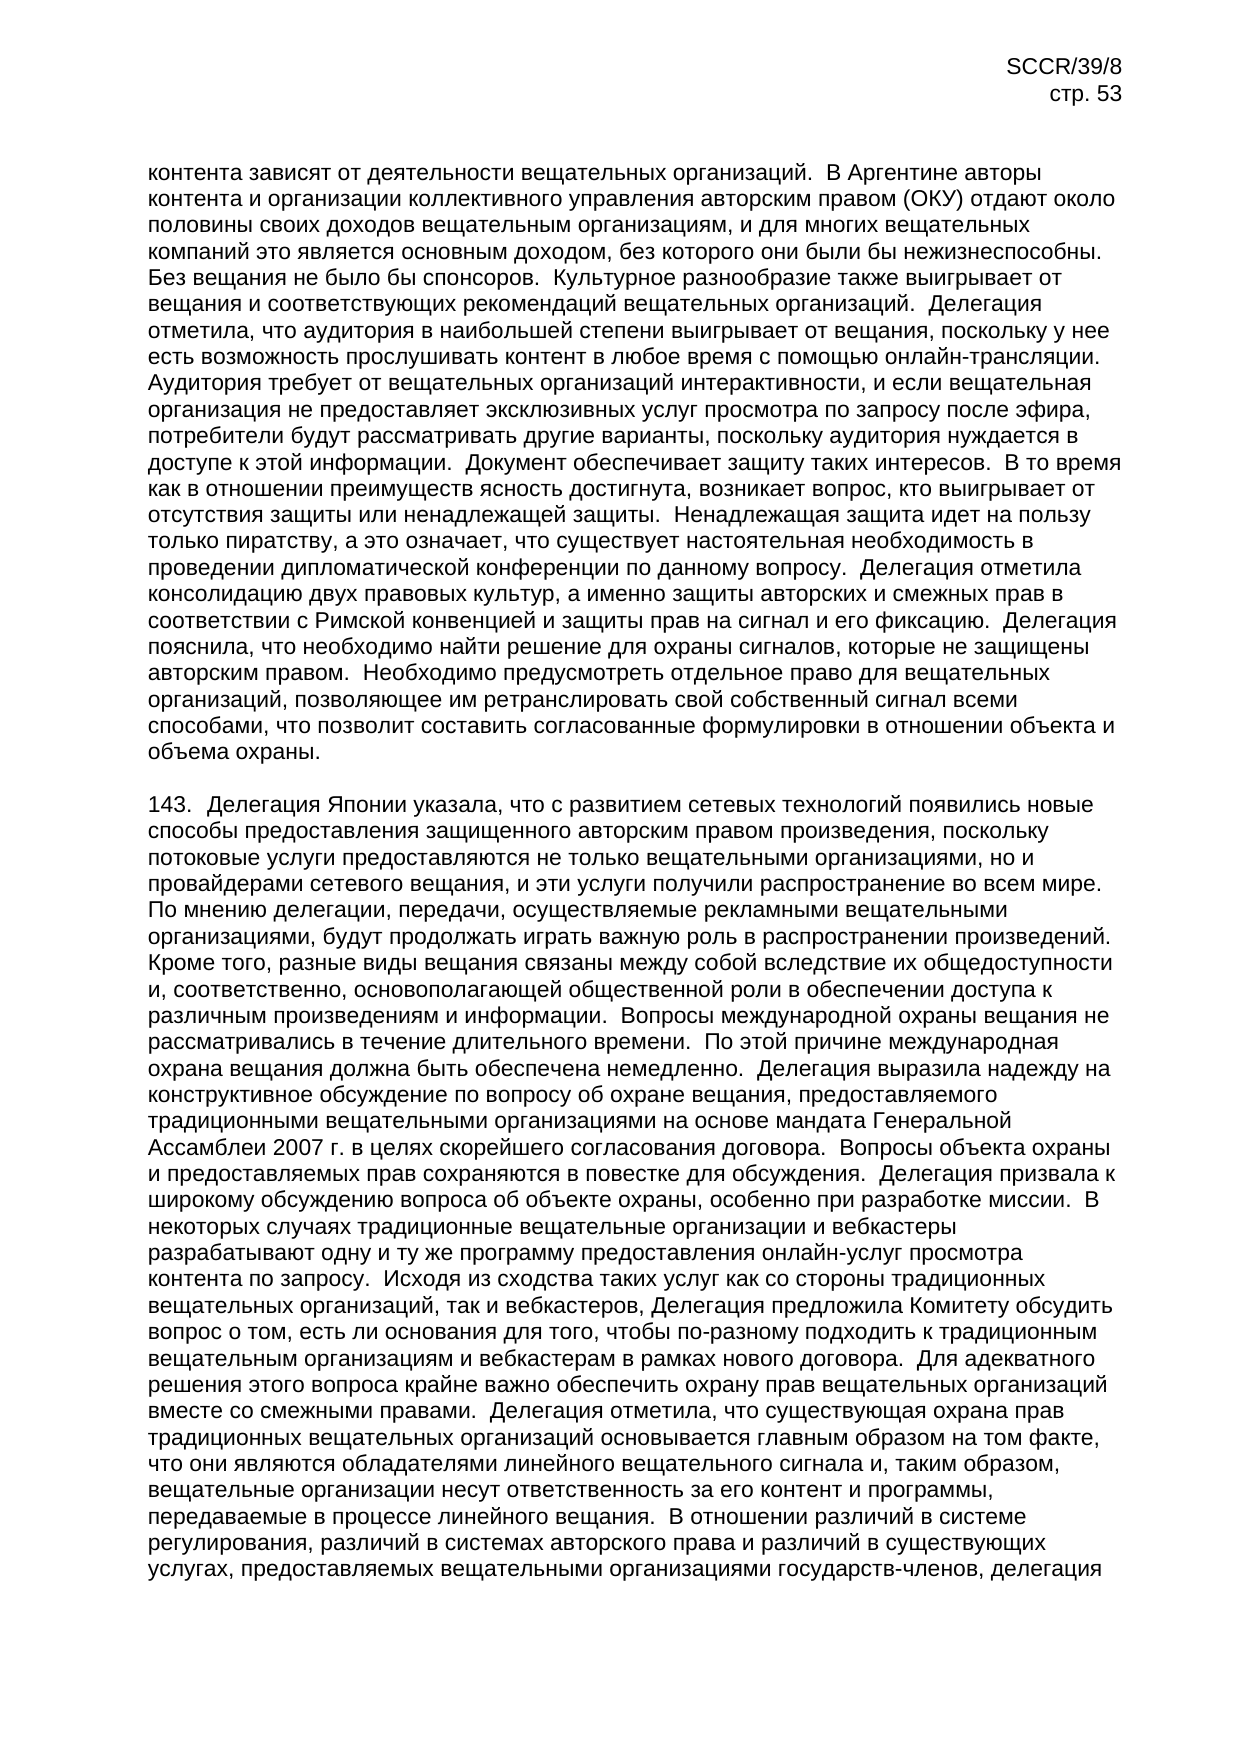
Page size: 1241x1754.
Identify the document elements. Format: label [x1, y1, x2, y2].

list [148, 791, 1122, 1582]
list [148, 158, 1122, 765]
